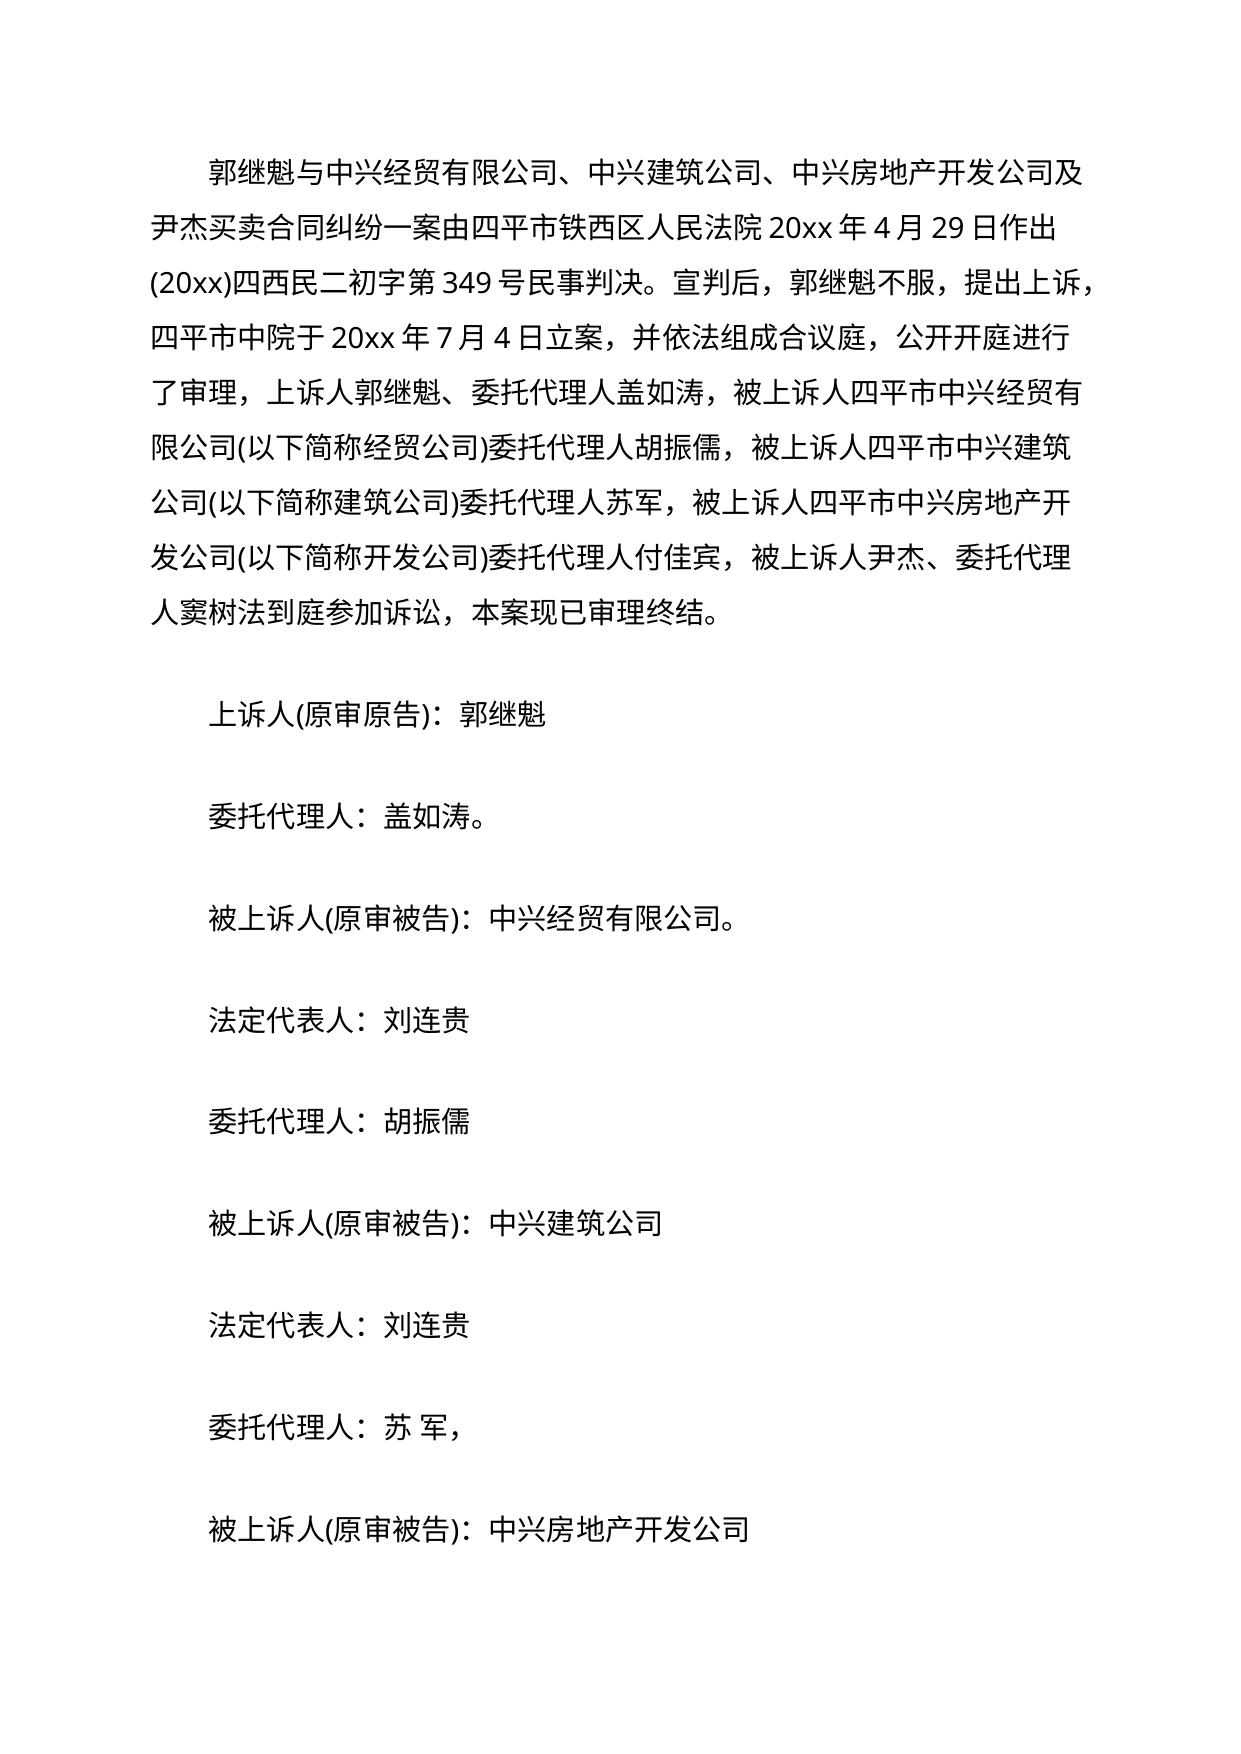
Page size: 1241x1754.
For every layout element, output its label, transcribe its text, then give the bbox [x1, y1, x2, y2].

text 法定代表人：刘连贵 [150, 997, 1090, 1039]
text 委托代理人：苏 军， [150, 1404, 1090, 1447]
text 上诉人(原审原告)：郭继魁 [150, 692, 1090, 734]
text 委托代理人：胡振儒 [150, 1099, 1090, 1141]
text 法定代表人：刘连贵 [150, 1303, 1090, 1345]
text 郭继魁与中兴经贸有限公司、中兴建筑公司、中兴房地产开发公司及尹杰买卖合同纠纷一案由四平市铁西区人民法院20xx年4月29日作出(20xx)四西民二初字第349号民事判决。宣判后，郭继魁不服，提出上诉，四平市中院于20xx年7月4日立案，并依法组成合议庭，公开开庭进行了审理，上诉人郭继魁、委托代理人盖如涛，被上诉人四平市中兴经贸有限公司(以下简称经贸公司)委托代理人胡振儒，被上诉人四平市中兴建筑公司(以下简称建筑公司)委托代理人苏军，被上诉人四平市中兴房地产开发公司(以下简称开发公司)委托代理人付佳宾，被上诉人尹杰、委托代理人窦树法到庭参加诉讼，本案现已审理终结。 [150, 150, 1090, 632]
text 被上诉人(原审被告)：中兴建筑公司 [150, 1201, 1090, 1243]
text 委托代理人：盖如涛。 [150, 793, 1090, 836]
text 被上诉人(原审被告)：中兴经贸有限公司。 [150, 895, 1090, 938]
text 被上诉人(原审被告)：中兴房地产开发公司 [150, 1506, 1090, 1549]
